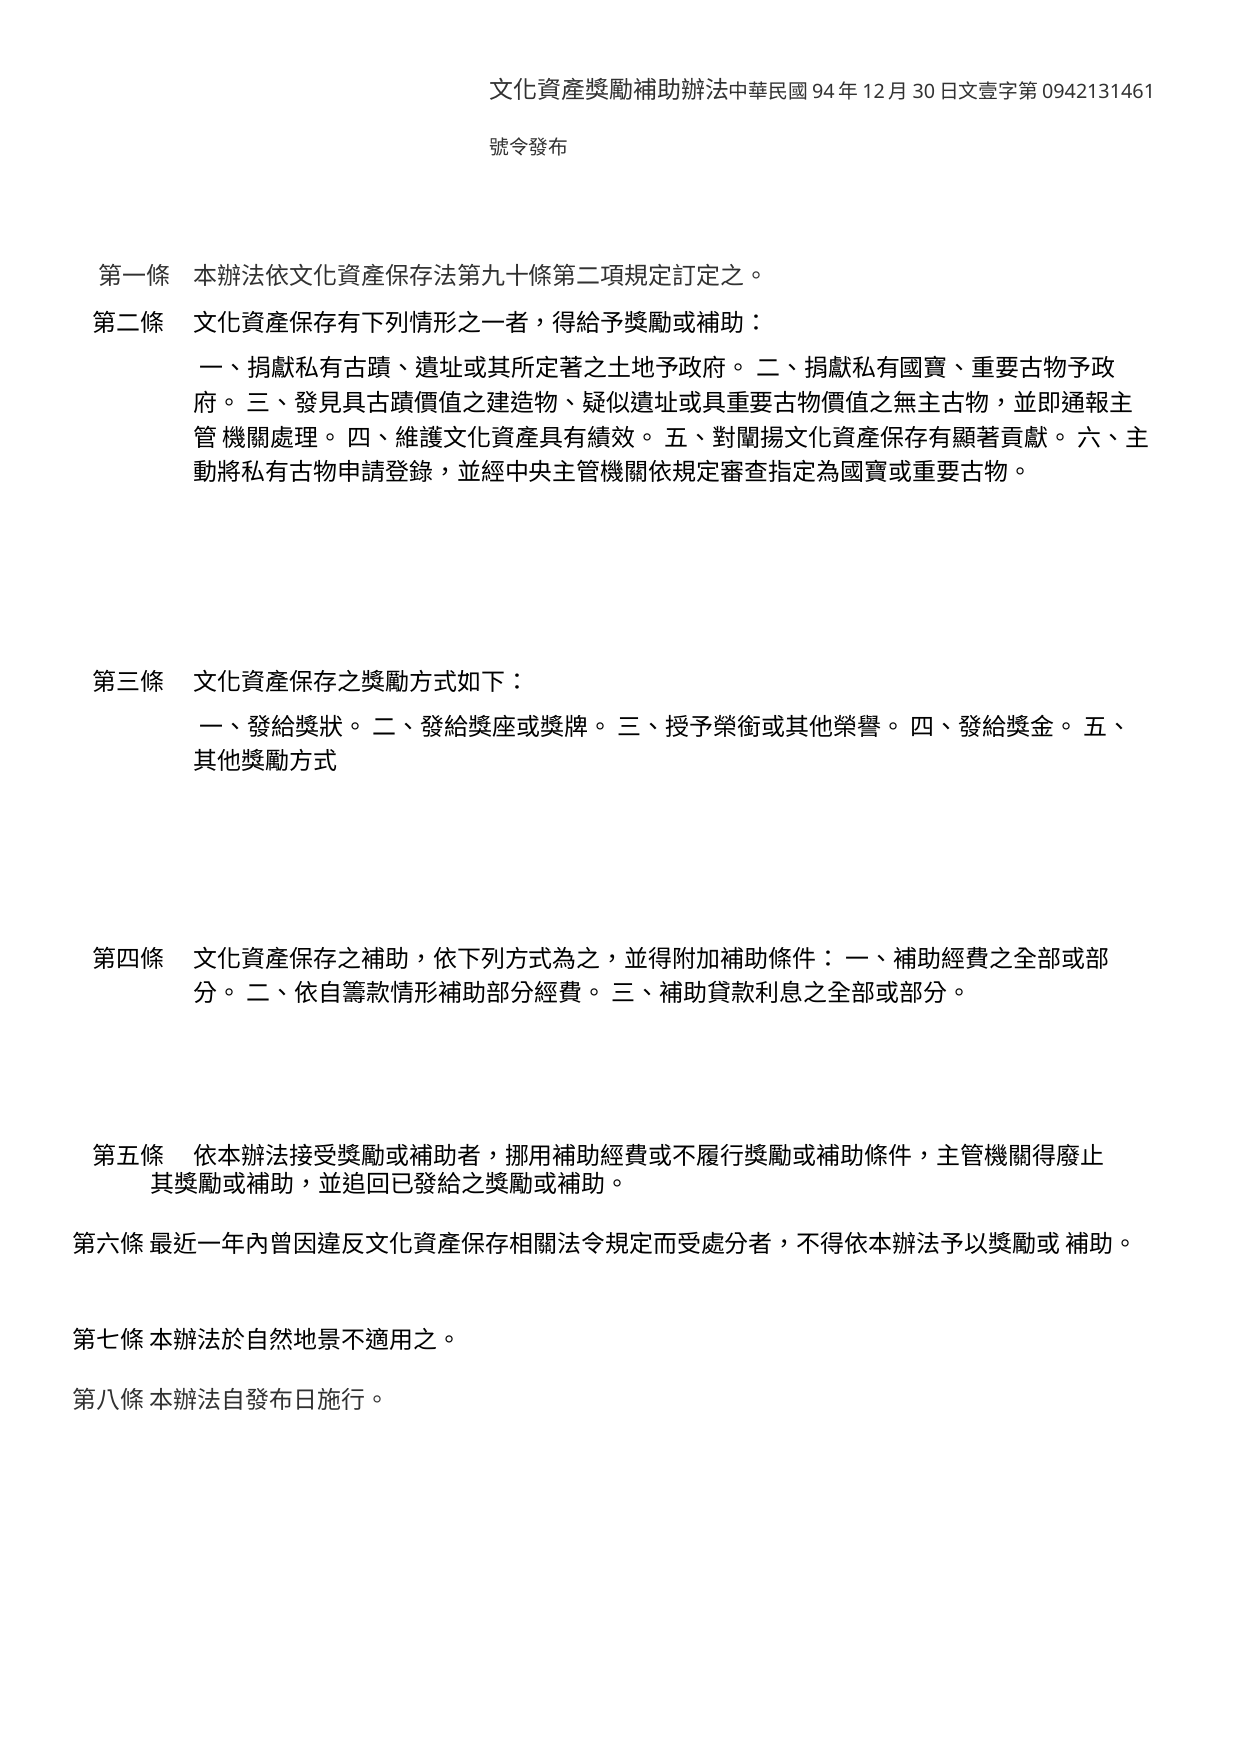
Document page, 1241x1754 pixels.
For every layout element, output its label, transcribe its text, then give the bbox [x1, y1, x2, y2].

text 文化資產獎勵補助辦法中華民國94年12月30日文壹字第0942131461號令發布 [489, 51, 1168, 160]
text 第六條 最近一年內曾因違反文化資產保存相關法令規定而受處分者，不得依本辦法予以獎勵或 補助。 [72, 1207, 1149, 1259]
text 其獎勵或補助，並追回已發給之獎勵或補助。 [144, 1148, 734, 1200]
text 第八條 本辦法自發布日施行。 [72, 1363, 533, 1415]
text 第七條 本辦法於自然地景不適用之。 [72, 1303, 608, 1355]
